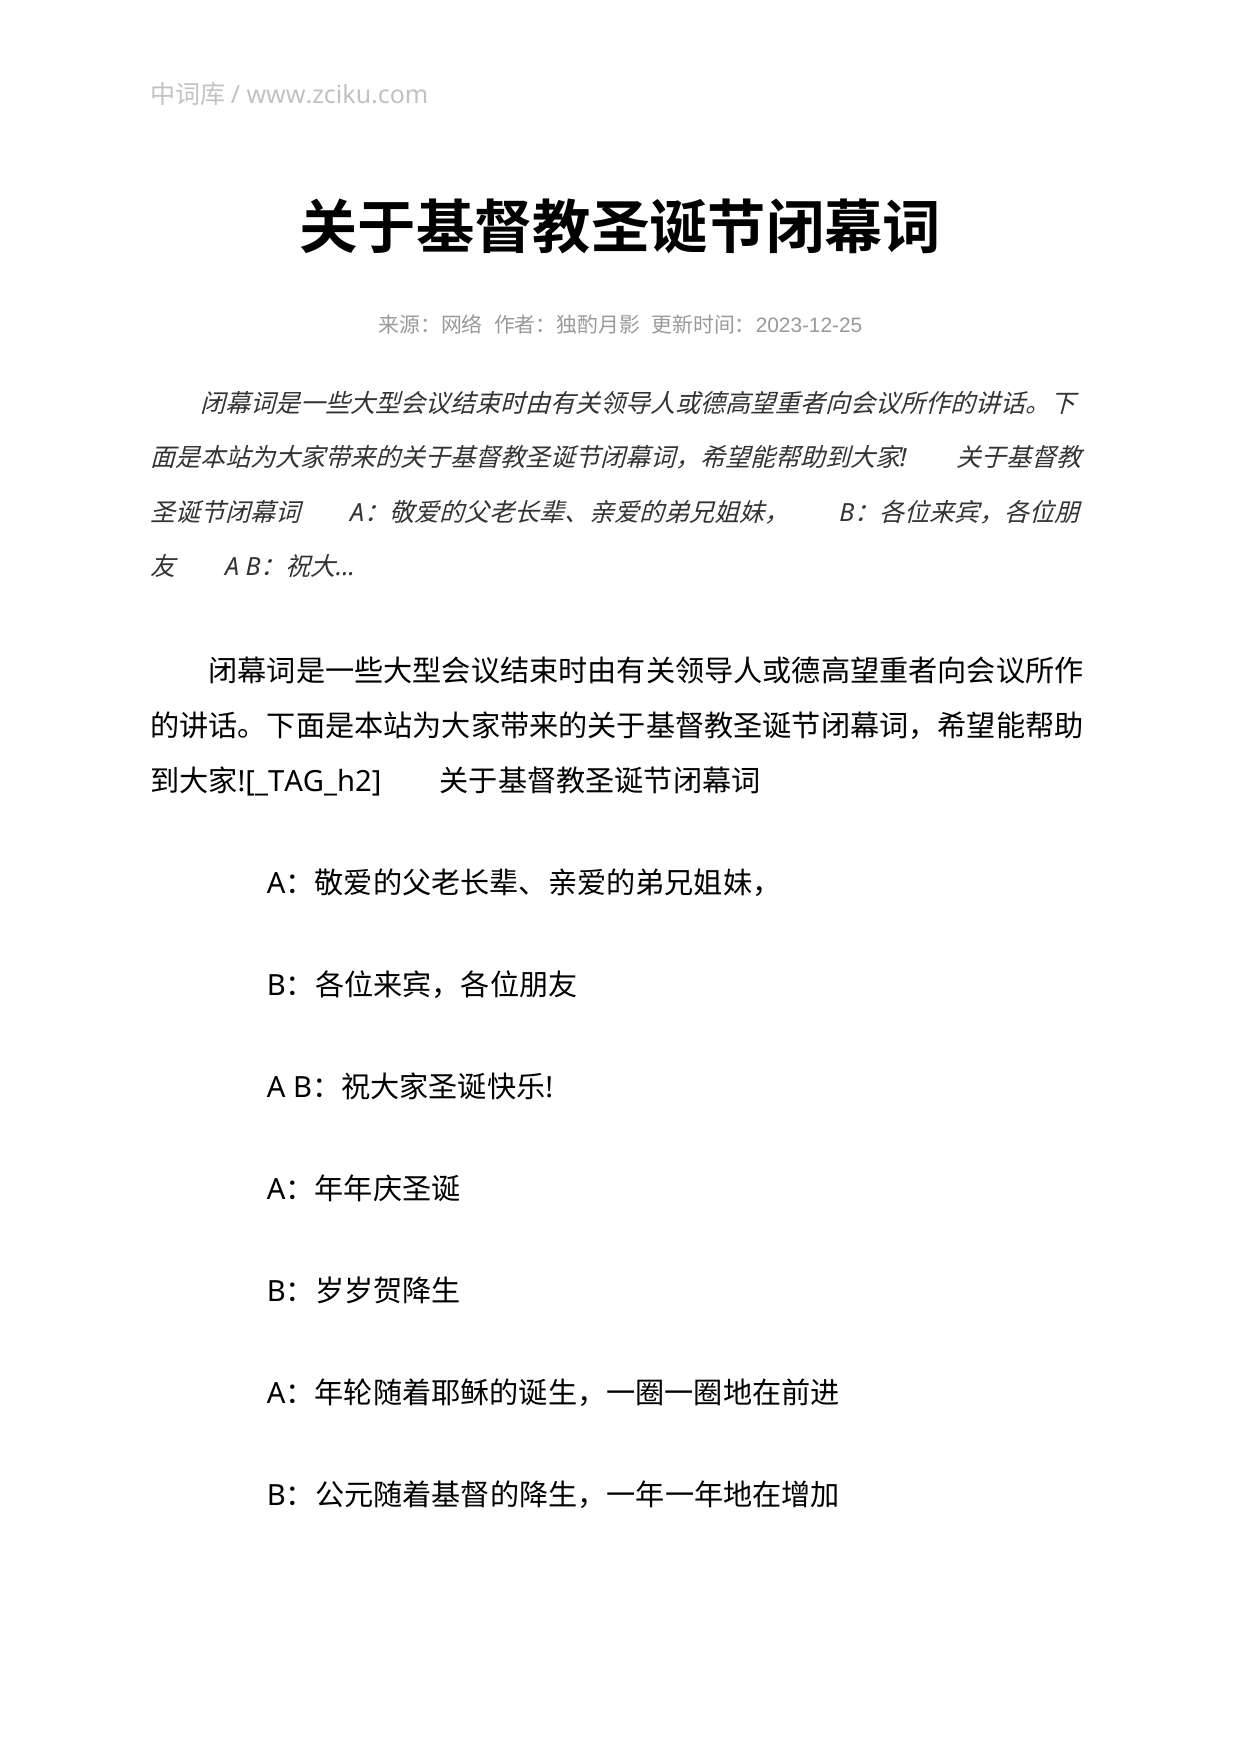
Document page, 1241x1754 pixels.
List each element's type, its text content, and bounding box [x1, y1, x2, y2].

text B：各位来宾，各位朋友 [150, 962, 1090, 1004]
text A：年年庆圣诞 [150, 1166, 1090, 1208]
subtitle 关于基督教圣诞节闭幕词 [150, 181, 1090, 266]
text B：岁岁贺降生 [150, 1267, 1090, 1310]
text A B：祝大家圣诞快乐! [150, 1063, 1090, 1106]
text 闭幕词是一些大型会议结束时由有关领导人或德高望重者向会议所作的讲话。下面是本站为大家带来的关于基督教圣诞节闭幕词，希望能帮助到大家! 关于基督教圣诞节闭幕词 A：敬爱的父老长辈、亲爱的弟兄姐妹， B：各位来宾，各位朋友 A B：祝大... [150, 383, 1090, 583]
text A：敬爱的父老长辈、亲爱的弟兄姐妹， [150, 859, 1090, 902]
text 闭幕词是一些大型会议结束时由有关领导人或德高望重者向会议所作的讲话。下面是本站为大家带来的关于基督教圣诞节闭幕词，希望能帮助到大家![_TAG_h2] 关于基督教圣诞节闭幕词 [150, 648, 1090, 800]
text 来源：网络 作者：独酌月影 更新时间：2023-12-25 [150, 313, 1090, 337]
text B：公元随着基督的降生，一年一年地在增加 [150, 1471, 1090, 1514]
text A：年轮随着耶稣的诞生，一圈一圈地在前进 [150, 1369, 1090, 1412]
